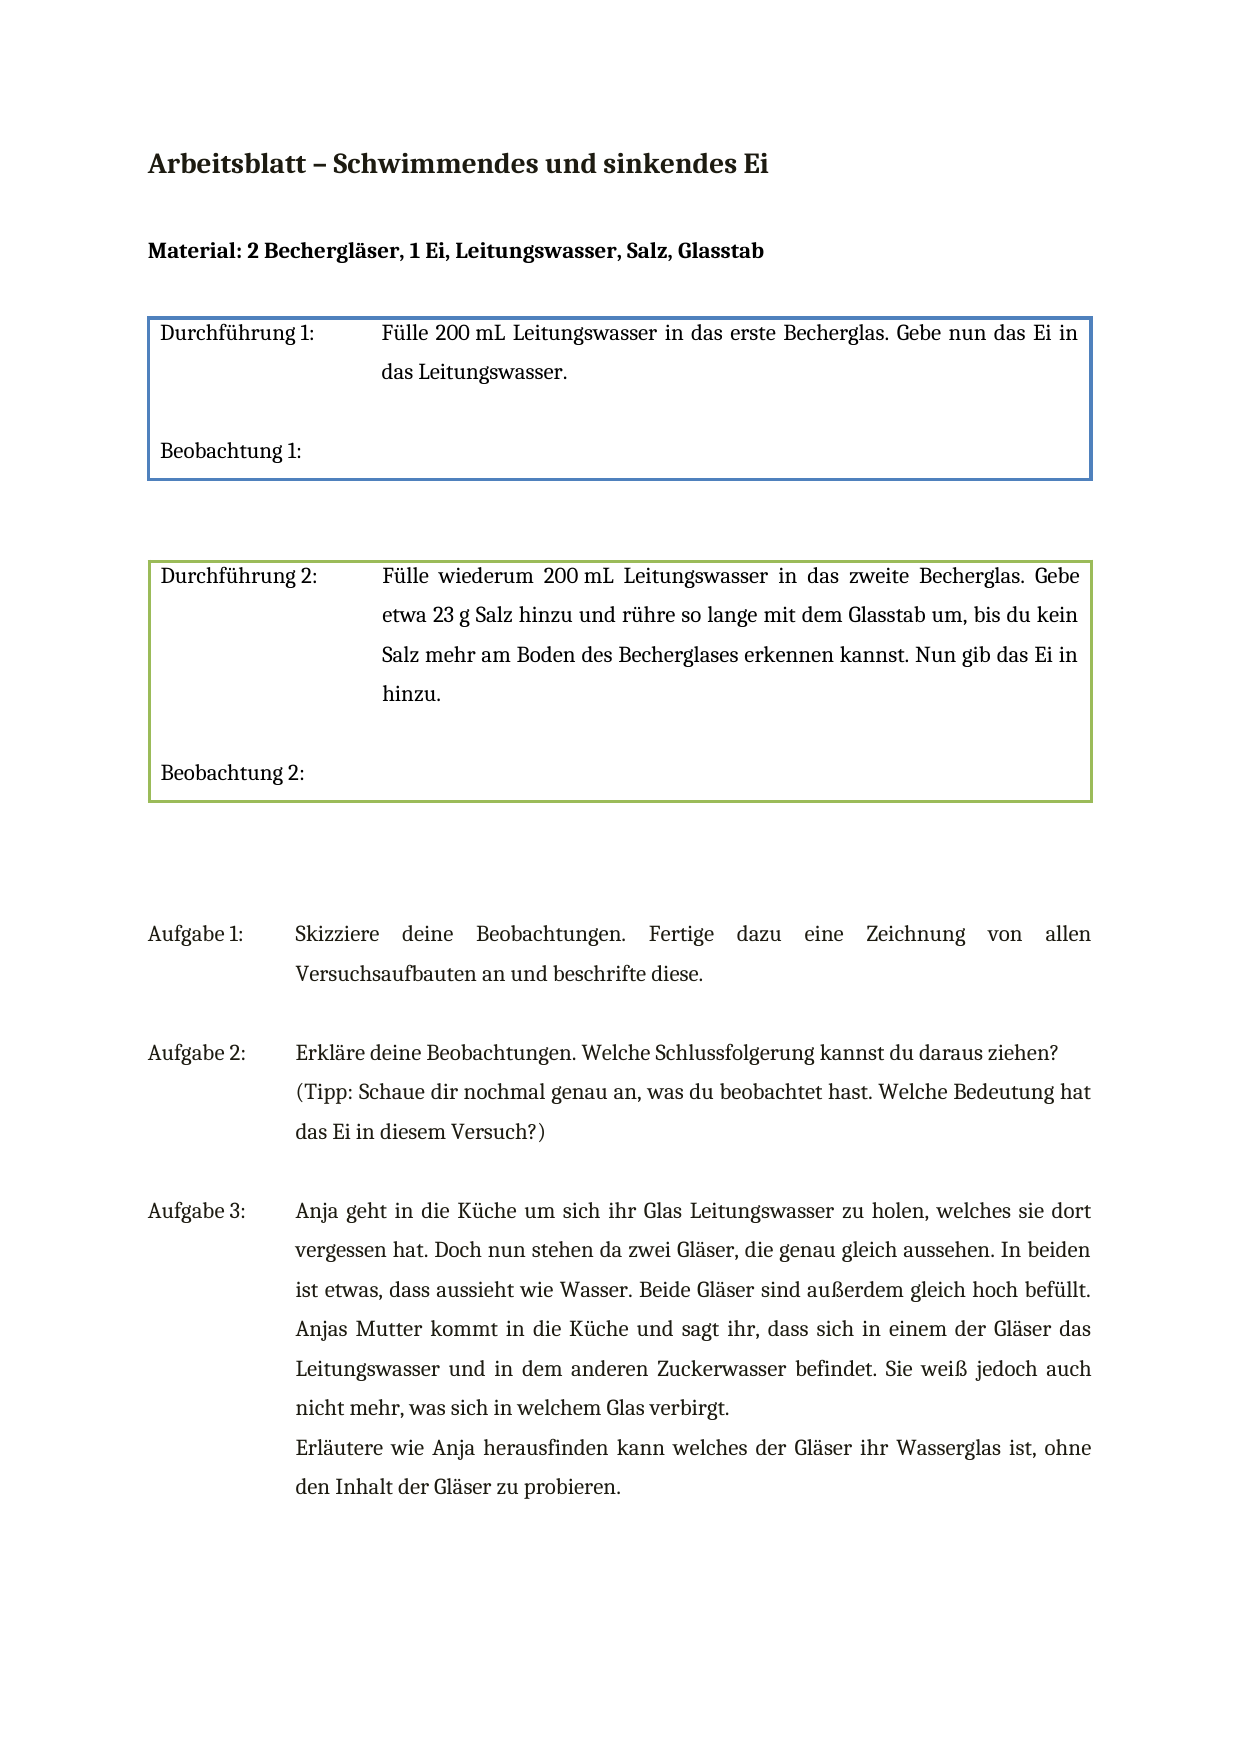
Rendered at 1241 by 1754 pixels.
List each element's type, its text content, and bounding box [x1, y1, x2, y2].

text Arbeitsblatt – Schwimmendes und sinkendes Ei [148, 148, 1093, 181]
table_header Durchführung 1: Fülle 200 mL Leitungswasser in das erste Becherglas. Gebe nun das Ei in das Leitungswasser. Beobachtung 1: [150, 320, 1089, 477]
text Aufgabe 2: Erkläre deine Beobachtungen. Welche Schlussfolgerung kannst du daraus ziehen? [148, 1039, 1093, 1066]
text Aufgabe 1: Skizziere deine Beobachtungen. Fertige dazu eine Zeichnung von allen Versuchsaufbauten an und beschrifte diese. [148, 921, 1093, 987]
text Aufgabe 3: Anja geht in die Küche um sich ihr Glas Leitungswasser zu holen, welches sie dort vergessen hat. Doch nun stehen da zwei Gläser, die genau gleich aussehen. In beiden ist etwas, dass aussieht wie Wasser. Beide Gläser sind außerdem gleich hoch befüllt. Anjas Mutter kommt in die Küche und sagt ihr, dass sich in einem der Gläser das Leitungswasser und in dem anderen Zuckerwasser befindet. Sie weiß jedoch auch nicht mehr, was sich in welchem Glas verbirgt. [148, 1197, 1093, 1421]
table_header Durchführung 2: Fülle wiederum 200 mL Leitungswasser in das zweite Becherglas. Gebe etwa 23 g Salz hinzu und rühre so lange mit dem Glasstab um, bis du kein Salz mehr am Boden des Becherglases erkennen kannst. Nun gib das Ei in hinzu. Beobachtung 2: [151, 563, 1090, 799]
text Material: 2 Bechergläser, 1 Ei, Leitungswasser, Salz, Glasstab [148, 237, 1093, 264]
text Erläutere wie Anja herausfinden kann welches der Gläser ihr Wasserglas ist, ohne den Inhalt der Gläser zu probieren. [295, 1434, 1093, 1500]
text (Tipp: Schaue dir nochmal genau an, was du beobachtet hast. Welche Bedeutung hat das Ei in diesem Versuch?) [295, 1079, 1093, 1145]
